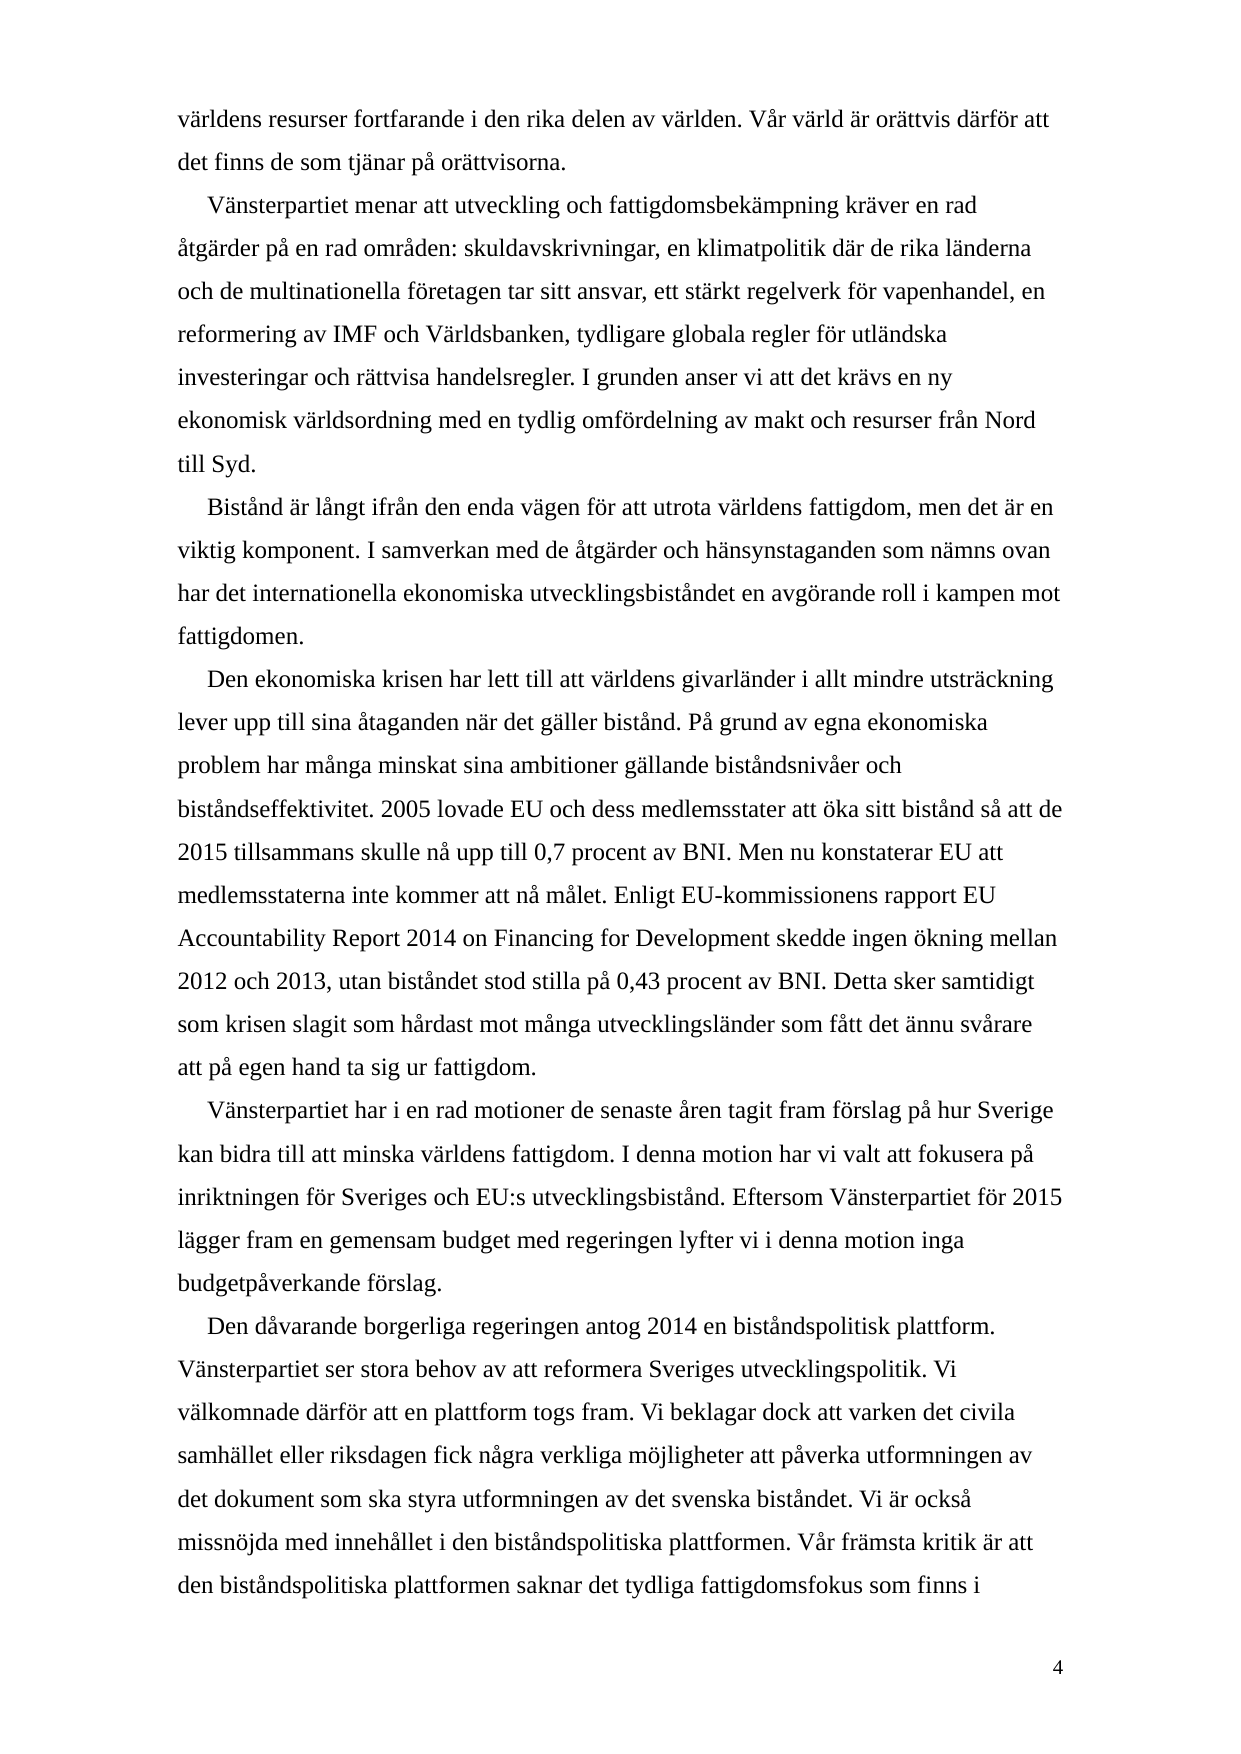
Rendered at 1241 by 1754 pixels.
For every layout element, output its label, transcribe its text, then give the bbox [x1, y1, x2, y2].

text Den ekonomiska krisen har lett till att världens givarländer i allt mindre utsträckning lever upp till sina åtaganden när det gäller bistånd. På grund av egna ekonomiska problem har många minskat sina ambitioner gällande biståndsnivåer och biståndseffektivitet. 2005 lovade EU och dess medlemsstater att öka sitt bistånd så att de 2015 tillsammans skulle nå upp till 0,7 procent av BNI. Men nu konstaterar EU att medlemsstaterna inte kommer att nå målet. Enligt EU-kommissionens rapport EU Accountability Report 2014 on Financing for Development skedde ingen ökning mellan 2012 och 2013, utan biståndet stod stilla på 0,43 procent av BNI. Detta sker samtidigt som krisen slagit som hårdast mot många utvecklingsländer som fått det ännu svårare att på egen hand ta sig ur fattigdom. [177, 664, 1063, 1081]
text Vänsterpartiet menar att utveckling och fattigdomsbekämpning kräver en rad åtgärder på en rad områden: skuldavskrivningar, en klimatpolitik där de rika länderna och de multinationella företagen tar sitt ansvar, ett stärkt regelverk för vapenhandel, en reformering av IMF och Världsbanken, tydligare globala regler för utländska investeringar och rättvisa handelsregler. I grunden anser vi att det krävs en ny ekonomisk världsordning med en tydlig omfördelning av makt och resurser från Nord till Syd. [177, 190, 1063, 477]
text Bistånd är långt ifrån den enda vägen för att utrota världens fattigdom, men det är en viktig komponent. I samverkan med de åtgärder och hänsynstaganden som nämns ovan har det internationella ekonomiska utvecklingsbiståndet en avgörande roll i kampen mot fattigdomen. [177, 492, 1063, 650]
text Vänsterpartiet har i en rad motioner de senaste åren tagit fram förslag på hur Sverige kan bidra till att minska världens fattigdom. I denna motion har vi valt att fokusera på inriktningen för Sveriges och EU:s utvecklingsbistånd. Eftersom Vänsterpartiet för 2015 lägger fram en gemensam budget med regeringen lyfter vi i denna motion inga budgetpåverkande förslag. [177, 1096, 1063, 1297]
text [177, 1311, 1063, 1599]
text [177, 104, 1063, 176]
